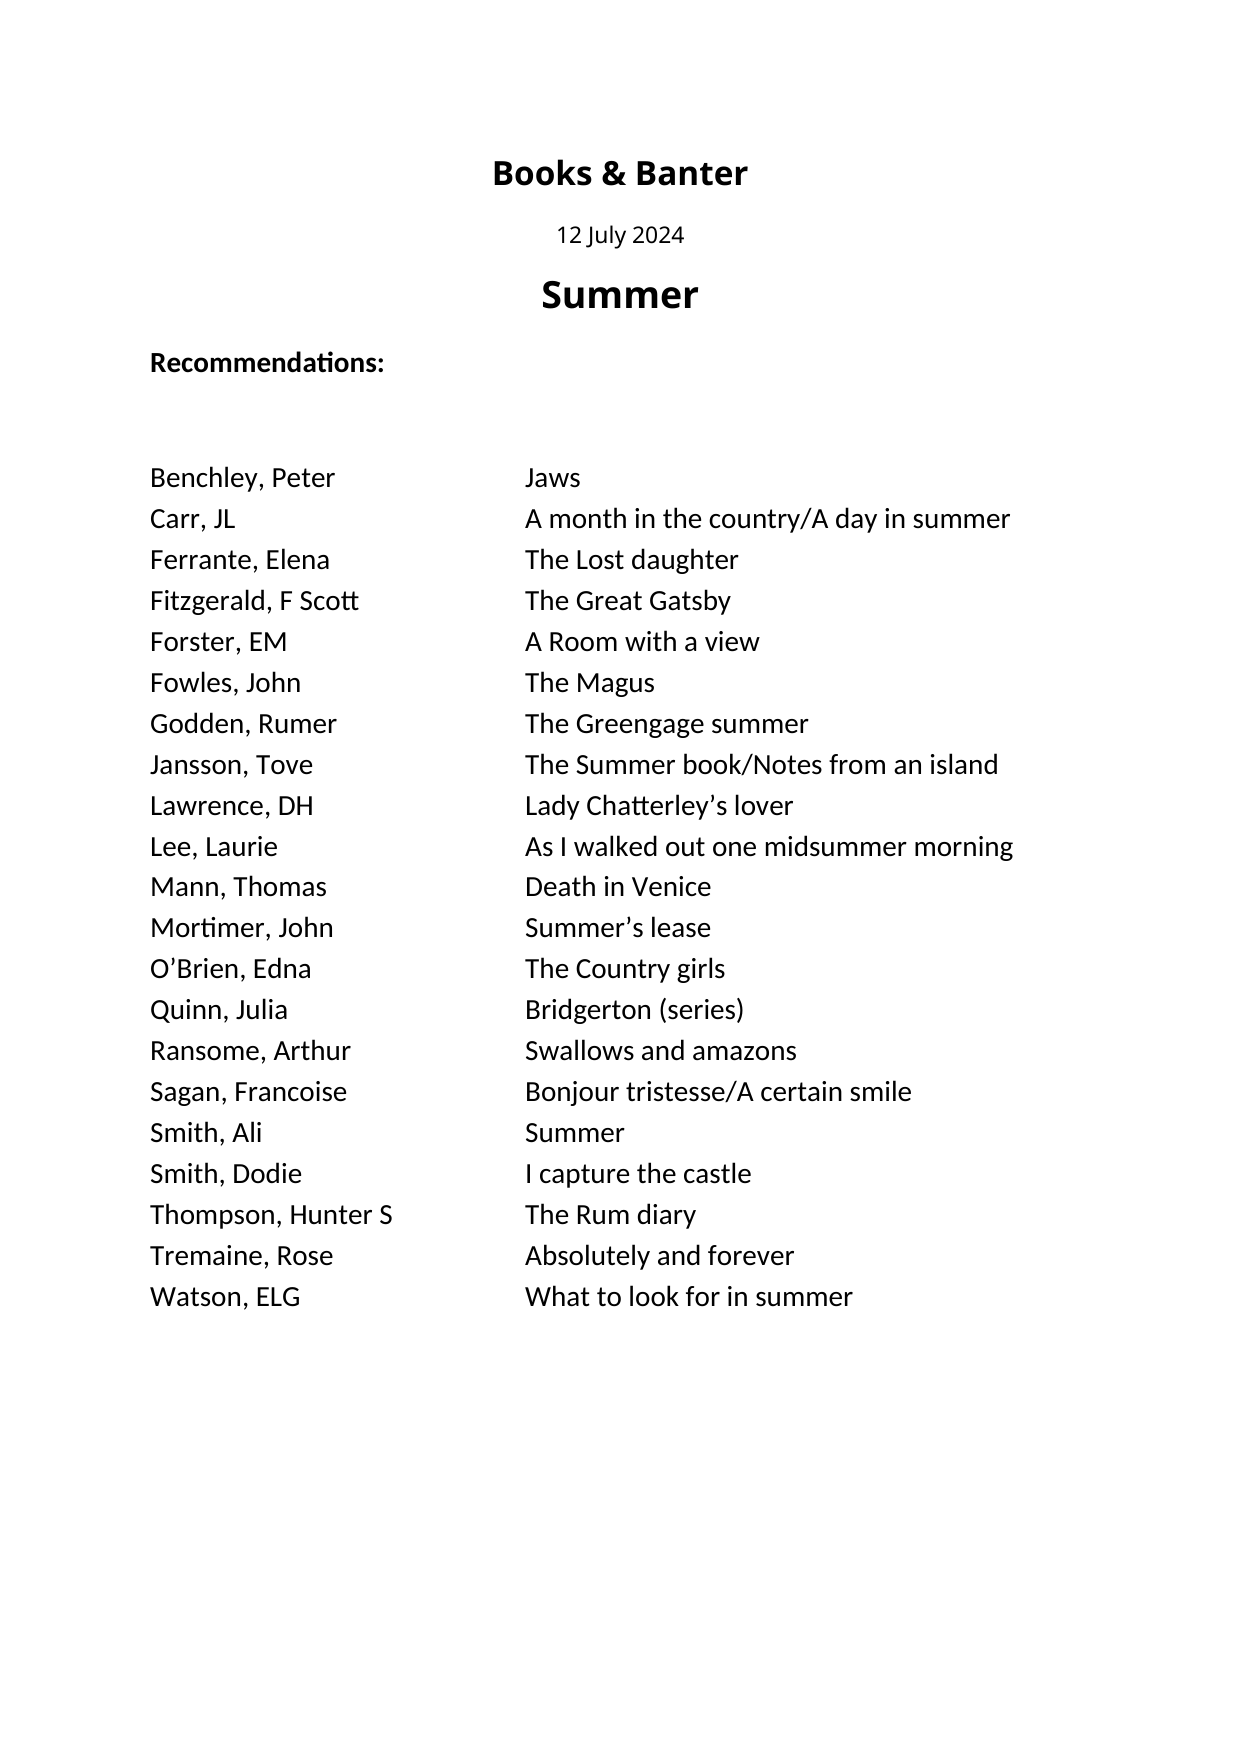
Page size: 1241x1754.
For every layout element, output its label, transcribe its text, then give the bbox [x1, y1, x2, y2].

text Tremaine, Rose Absolutely and forever [150, 1237, 1090, 1273]
text Books & Banter [150, 150, 1090, 195]
text Summer [150, 269, 1090, 320]
text Thompson, Hunter S The Rum diary [150, 1196, 1090, 1232]
text Forster, EM A Room with a view [150, 623, 1090, 658]
text Carr, JL A month in the country/A day in summer [150, 500, 1090, 536]
text Lee, Laurie As I walked out one midsummer morning [150, 828, 1090, 863]
text Fowles, John The Magus [150, 664, 1090, 699]
text Mann, Thomas Death in Venice [150, 868, 1090, 904]
text Fitzgerald, F Scott The Great Gatsby [150, 582, 1090, 618]
text Godden, Rumer The Greengage summer [150, 705, 1090, 740]
text Benchley, Peter Jaws [150, 459, 1090, 495]
text Quinn, Julia Bridgerton (series) [150, 991, 1090, 1027]
text Watson, ELG What to look for in summer [150, 1278, 1090, 1313]
text O’Brien, Edna The Country girls [150, 950, 1090, 986]
text Smith, Ali Summer [150, 1114, 1090, 1150]
text 12 July 2024 [150, 219, 1090, 250]
text Ransome, Arthur Swallows and amazons [150, 1032, 1090, 1068]
text Smith, Dodie I capture the castle [150, 1155, 1090, 1191]
text Mortimer, John Summer’s lease [150, 909, 1090, 945]
text Ferrante, Elena The Lost daughter [150, 541, 1090, 577]
text Jansson, Tove The Summer book/Notes from an island [150, 746, 1090, 781]
text Recommendations: [150, 344, 1090, 379]
text Lawrence, DH Lady Chatterley’s lover [150, 787, 1090, 822]
text Sagan, Francoise Bonjour tristesse/A certain smile [150, 1073, 1090, 1109]
